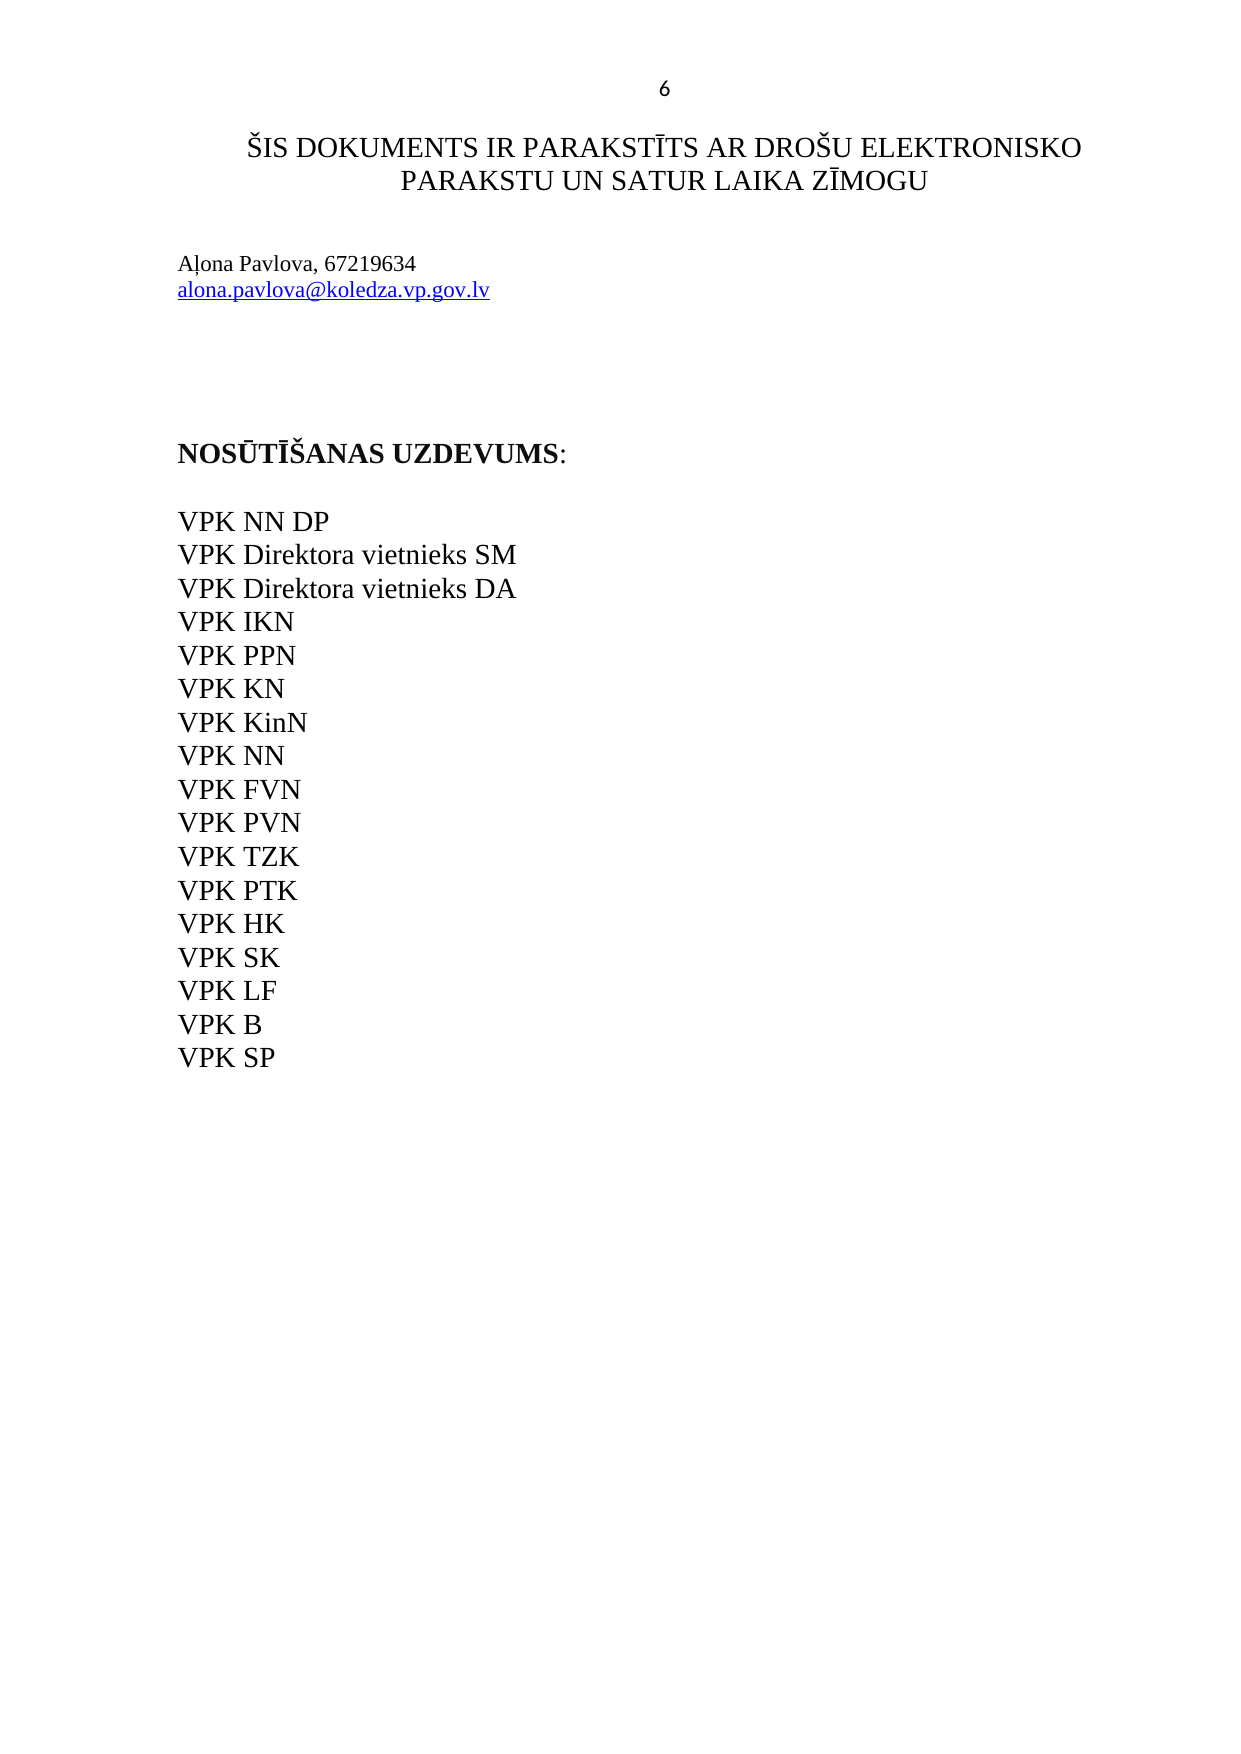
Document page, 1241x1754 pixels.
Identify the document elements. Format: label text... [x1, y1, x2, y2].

text VPK B [177, 1007, 1152, 1040]
text VPK Direktora vietnieks DA [177, 571, 1152, 604]
text VPK KN [177, 671, 1152, 705]
text VPK PTK [177, 873, 1152, 906]
text VPK Direktora vietnieks SM [177, 537, 1152, 571]
text VPK TZK [177, 839, 1152, 873]
text VPK NN DP [177, 504, 1152, 537]
text NOSŪTĪŠANAS UZDEVUMS: [177, 437, 1152, 470]
text VPK SK [177, 940, 1152, 973]
text alona.pavlova@koledza.vp.gov.lv [177, 276, 1152, 302]
text VPK PPN [177, 638, 1152, 671]
text VPK SP [177, 1040, 1152, 1074]
text VPK KinN [177, 705, 1152, 738]
text ŠIS DOKUMENTS IR PARAKSTĪTS AR DROŠU ELEKTRONISKO PARAKSTU UN SATUR LAIKA ZĪMOGU [177, 130, 1152, 197]
text VPK FVN [177, 772, 1152, 806]
text VPK IKN [177, 604, 1152, 638]
text VPK HK [177, 906, 1152, 940]
text VPK NN [177, 738, 1152, 772]
text VPK LF [177, 973, 1152, 1007]
text Aļona Pavlova, 67219634 [177, 250, 1152, 276]
text VPK PVN [177, 806, 1152, 839]
